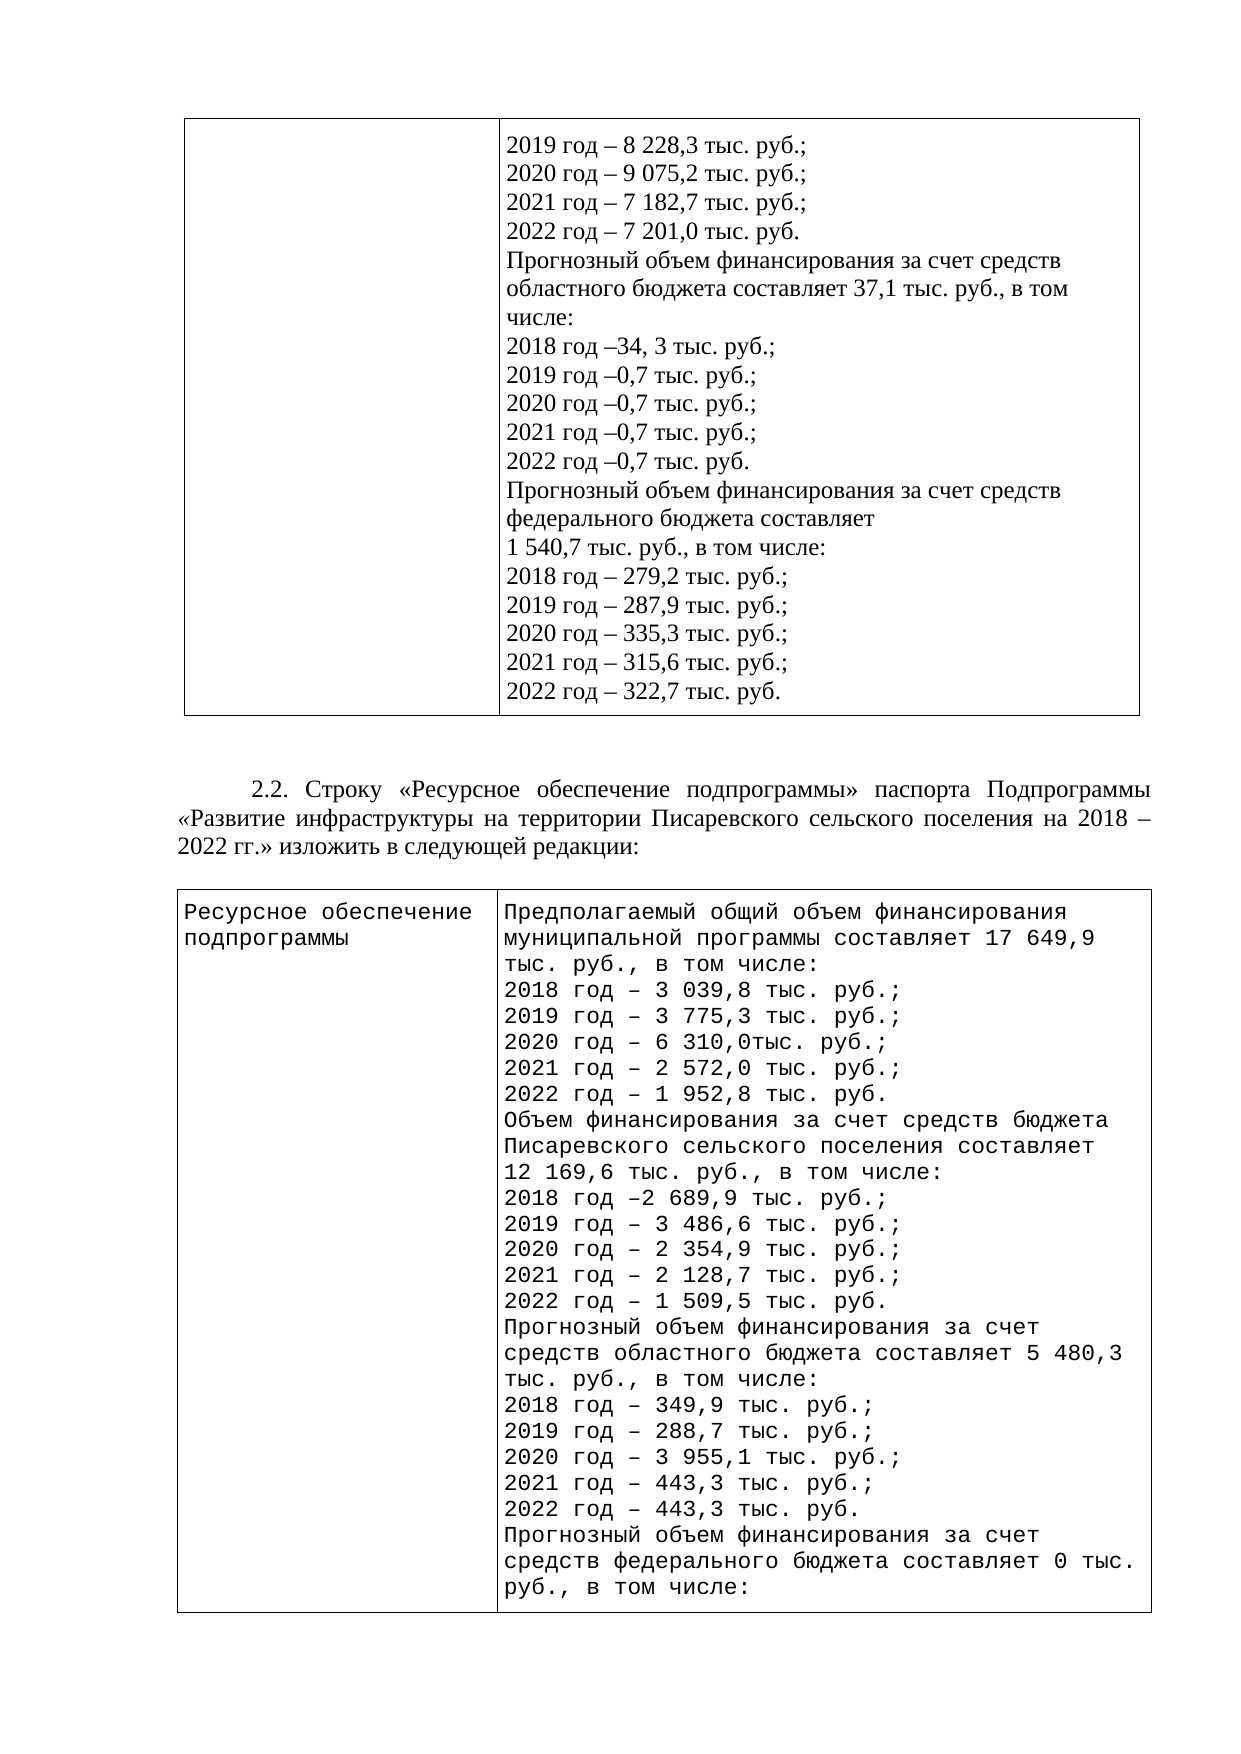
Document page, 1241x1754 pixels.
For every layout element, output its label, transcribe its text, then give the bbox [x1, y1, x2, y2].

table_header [178, 890, 497, 1612]
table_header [500, 119, 1139, 715]
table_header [185, 119, 499, 715]
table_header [498, 890, 1151, 1612]
text 2.2. Строку «Ресурсное обеспечение подпрограммы» паспорта Подпрограммы «Развитие инфраструктуры на территории Писаревского сельского поселения на 2018 – 2022 гг.» изложить в следующей редакции: [177, 774, 1152, 860]
